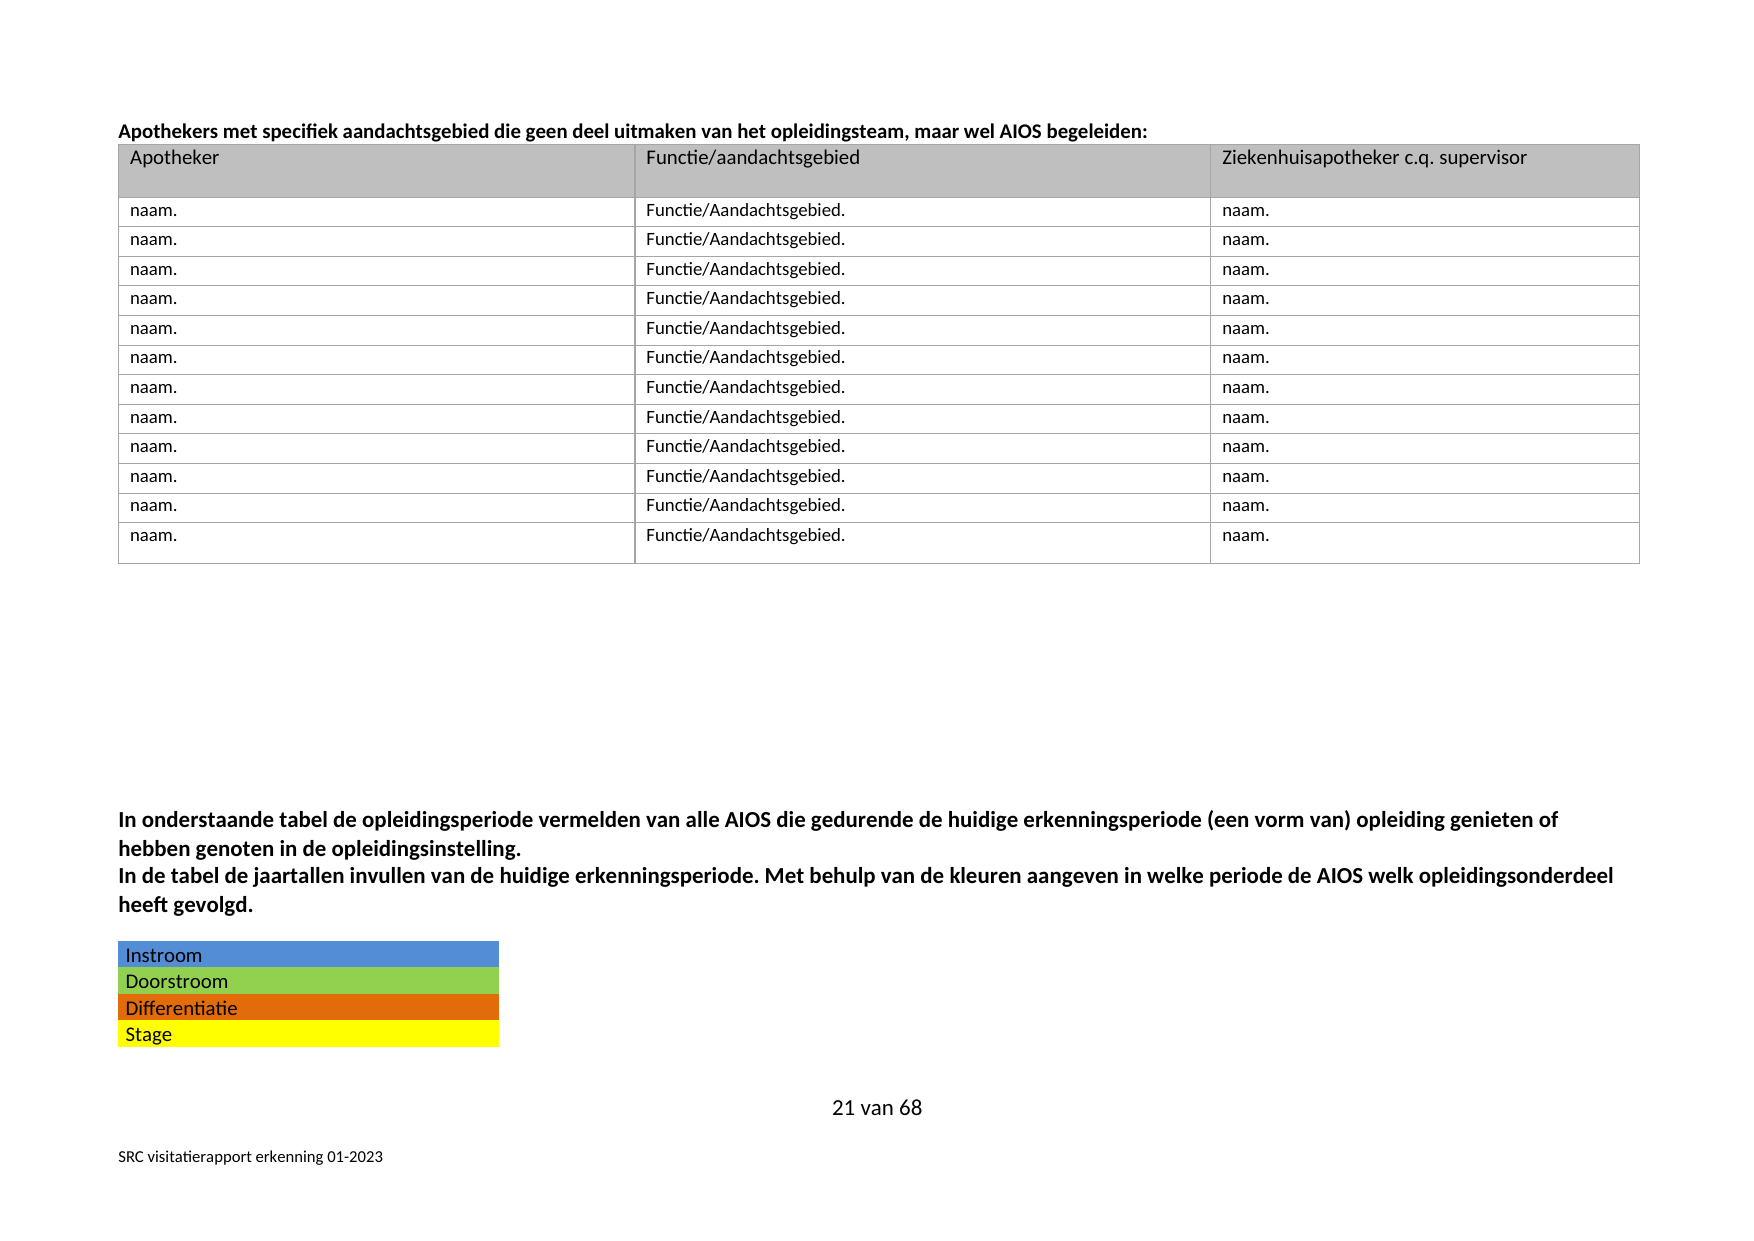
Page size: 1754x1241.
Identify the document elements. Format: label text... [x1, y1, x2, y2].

table_cell [636, 198, 1210, 226]
table_cell [1211, 316, 1639, 344]
table_cell [119, 316, 634, 344]
table_cell [119, 494, 634, 522]
table_cell [119, 257, 634, 285]
table_cell [636, 434, 1210, 463]
table_cell [1211, 434, 1639, 463]
table_cell [119, 227, 634, 256]
table_header Instroom [118, 941, 499, 967]
table_cell [119, 405, 634, 433]
table_cell [119, 434, 634, 463]
text In onderstaande tabel de opleidingsperiode vermelden van alle AIOS die gedurende de huidige erkenningsperiode (een vorm van) opleiding genieten of hebben genoten in de opleidingsinstelling. [118, 806, 1636, 862]
table_cell [1211, 523, 1639, 563]
table_cell [636, 494, 1210, 522]
table_cell [636, 316, 1210, 344]
table_header Ziekenhuisapotheker c.q. supervisor [1211, 145, 1639, 197]
table_cell [636, 286, 1210, 315]
table_cell [119, 198, 634, 226]
table_cell Doorstroom [118, 967, 499, 994]
table_cell [1211, 405, 1639, 433]
table_cell [1211, 257, 1639, 285]
table_cell [636, 257, 1210, 285]
table_cell [119, 286, 634, 315]
table_cell [1211, 464, 1639, 492]
table_header Apotheker [119, 145, 634, 197]
table_cell [636, 375, 1210, 404]
table_cell Stage [118, 1020, 499, 1047]
text Apothekers met specifiek aandachtsgebied die geen deel uitmaken van het opleidingsteam, maar wel AIOS begeleiden: [118, 118, 1636, 143]
table_cell [1211, 286, 1639, 315]
table_cell [636, 227, 1210, 256]
table_cell [1211, 198, 1639, 226]
table_cell [1211, 375, 1639, 404]
table_cell Differentiatie [118, 994, 499, 1020]
table_cell [636, 346, 1210, 374]
table_cell [636, 464, 1210, 492]
table_header Functie/aandachtsgebied [636, 145, 1210, 197]
table_cell [1211, 494, 1639, 522]
table_cell [1211, 346, 1639, 374]
table_cell [119, 464, 634, 492]
table_cell [636, 523, 1210, 563]
table_cell [119, 375, 634, 404]
table_cell [119, 523, 634, 563]
table_cell [1211, 227, 1639, 256]
table_cell [636, 405, 1210, 433]
table_cell [119, 346, 634, 374]
text In de tabel de jaartallen invullen van de huidige erkenningsperiode. Met behulp van de kleuren aangeven in welke periode de AIOS welk opleidingsonderdeel heeft gevolgd. [118, 862, 1636, 918]
